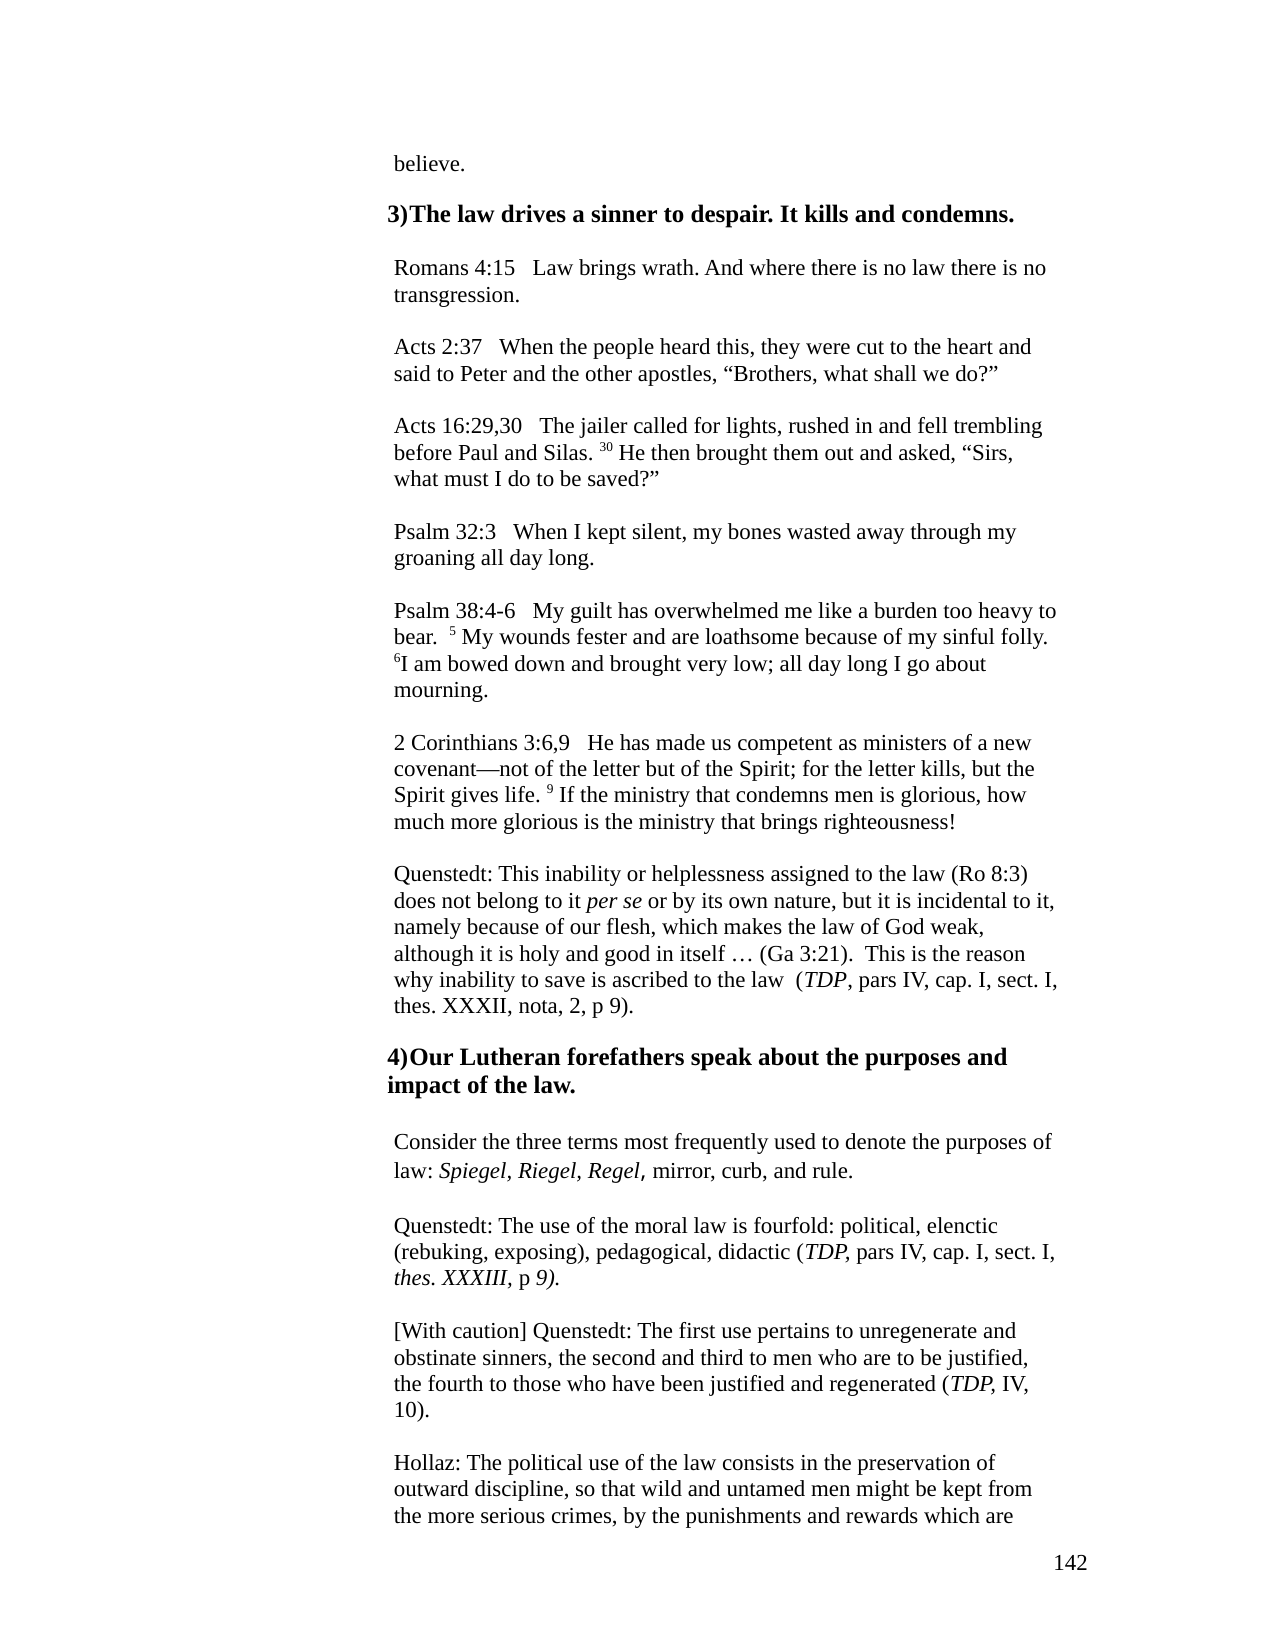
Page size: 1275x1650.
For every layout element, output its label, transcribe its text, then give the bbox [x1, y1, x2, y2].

text 2 Corinthians 3:6,9 He has made us competent as ministers of a new covenant—not of the letter but of the Spirit; for the letter kills, but the Spirit gives life. 9 If the ministry that condemns men is glorious, how much more glorious is the ministry that brings righteousness! [394, 729, 1062, 834]
text Acts 2:37 When the people heard this, they were cut to the heart and said to Peter and the other apostles, “Brothers, what shall we do?” [394, 333, 1062, 386]
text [394, 1449, 1062, 1528]
text Romans 4:15 Law brings wrath. And where there is no law there is no transgression. [394, 254, 1062, 307]
subtitle 4) Our Lutheran forefathers speak about the purposes and impact of the law. [337, 1042, 1062, 1099]
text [394, 150, 1062, 176]
text Quenstedt: This inability or helplessness assigned to the law (Ro 8:3) does not belong to it per se or by its own nature, but it is incidental to it, namely because of our flesh, which makes the law of God weak, although it is holy and good in itself … (Ga 3:21). This is the reason why inability to save is ascribed to the law (TDP, pars IV, cap. I, sect. I, thes. XXXII, nota, 2, p 9). [394, 861, 1062, 1019]
text Acts 16:29,30 The jailer called for lights, rushed in and fell trembling before Paul and Silas. 30 He then brought them out and asked, “Sirs, what must I do to be saved?” [394, 412, 1062, 492]
text Quenstedt: The use of the moral law is fourfold: political, elenctic (rebuking, exposing), pedagogical, didactic (TDP, pars IV, cap. I, sect. I, thes. XXXIII, p 9). [394, 1212, 1062, 1291]
text Consider the three terms most frequently used to denote the purposes of law: Spiegel, Riegel, Regel, mirror, curb, and rule. [394, 1128, 1062, 1185]
text Psalm 32:3 When I kept silent, my bones wasted away through my groaning all day long. [394, 518, 1062, 571]
text [With caution] Quenstedt: The first use pertains to unregenerate and obstinate sinners, the second and third to men who are to be justified, the fourth to those who have been justified and regenerated (TDP, IV, 10). [394, 1317, 1062, 1423]
text Psalm 38:4-6 My guilt has overwhelmed me like a burden too heavy to bear. 5 My wounds fester and are loathsome because of my sinful folly. 6I am bowed down and brought very low; all day long I go about mourning. [394, 597, 1062, 702]
subtitle 3) The law drives a sinner to despair. It kills and condemns. [337, 199, 1062, 228]
